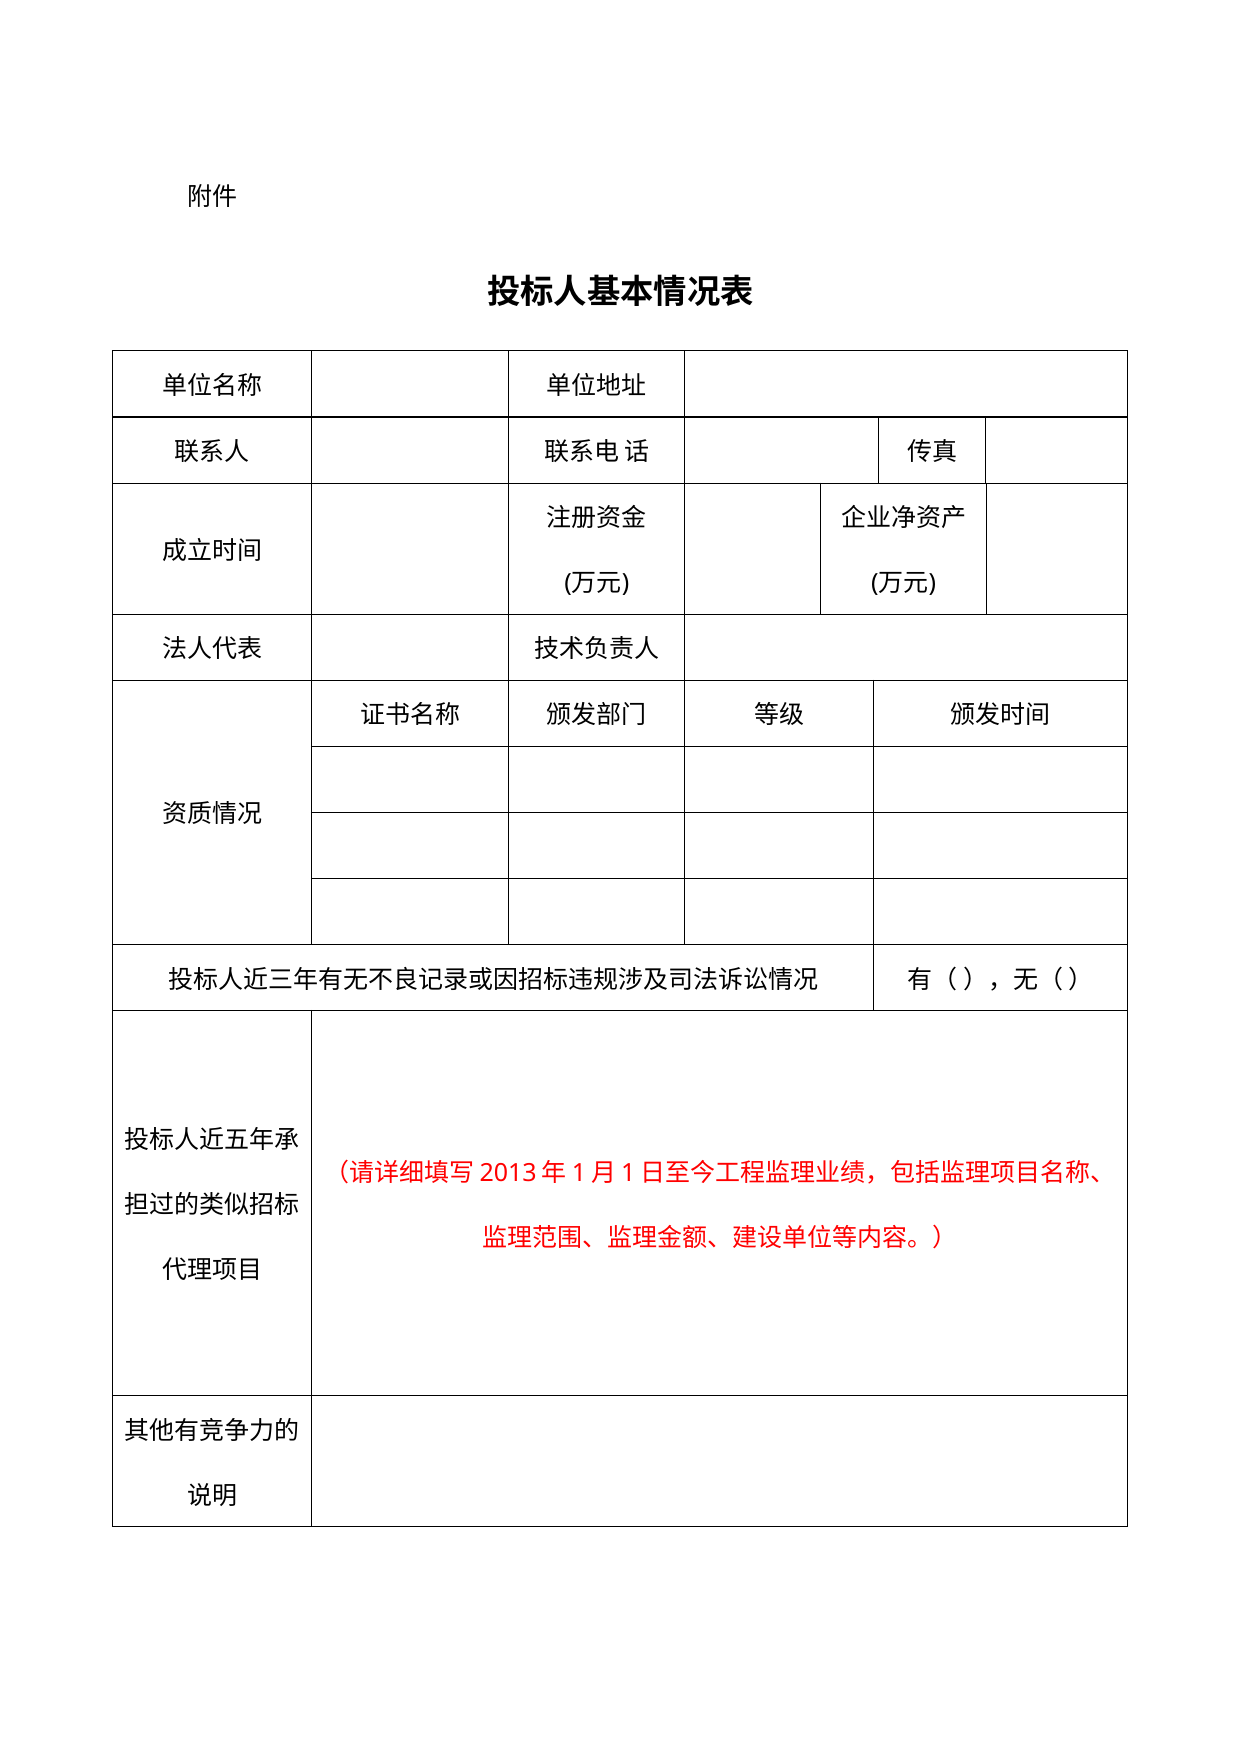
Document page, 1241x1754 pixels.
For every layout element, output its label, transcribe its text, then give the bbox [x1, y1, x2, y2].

table_cell 资质情况 [113, 681, 311, 944]
table_cell 企业净资产 (万元) [821, 484, 986, 613]
table_cell 投标人近三年有无不良记录或因招标违规涉及司法诉讼情况 [113, 945, 873, 1010]
table_header [312, 351, 508, 416]
table_cell 传真 [879, 418, 985, 482]
table_cell [312, 418, 508, 482]
table_cell 有（ ），无（ ） [874, 945, 1127, 1010]
table_cell [987, 484, 1127, 613]
table_header 单位名称 [113, 351, 311, 416]
table_cell [312, 615, 508, 679]
table_cell [685, 879, 873, 944]
table_cell [874, 879, 1127, 944]
text 投标人基本情况表 [187, 256, 1053, 321]
table_cell 注册资金 (万元) [509, 484, 684, 613]
table_cell 投标人近五年承担过的类似招标代理项目 [113, 1011, 311, 1395]
table_cell 等级 [685, 681, 873, 746]
table_cell [685, 418, 878, 482]
table_cell [874, 813, 1127, 878]
table_cell 法人代表 [113, 615, 311, 679]
table_cell [312, 813, 508, 878]
table_cell [312, 879, 508, 944]
table_cell [685, 615, 1127, 679]
table_cell [986, 418, 1127, 482]
table_cell 联系人 [113, 418, 311, 482]
table_cell [874, 747, 1127, 812]
table_cell 成立时间 [113, 484, 311, 613]
table_cell [509, 879, 684, 944]
table_cell 颁发部门 [509, 681, 684, 746]
table_cell [312, 747, 508, 812]
table_cell [509, 747, 684, 812]
table_cell 联系电 话 [509, 418, 684, 482]
table_cell 颁发时间 [874, 681, 1127, 746]
table_cell [685, 484, 820, 613]
table_cell 其他有竞争力的说明 [113, 1396, 311, 1526]
table_cell [312, 484, 508, 613]
table_cell [685, 813, 873, 878]
table_cell （请详细填写2013年1月1日至今工程监理业绩，包括监理项目名称、监理范围、监理金额、建设单位等内容。） [312, 1011, 1127, 1395]
table_cell 证书名称 [312, 681, 508, 746]
table_header 单位地址 [509, 351, 684, 416]
table_cell [509, 813, 684, 878]
table_cell [312, 1396, 1127, 1526]
table_header [685, 351, 1127, 416]
table_cell [685, 747, 873, 812]
text 附件 [187, 162, 1053, 227]
table_cell 技术负责人 [509, 615, 684, 679]
